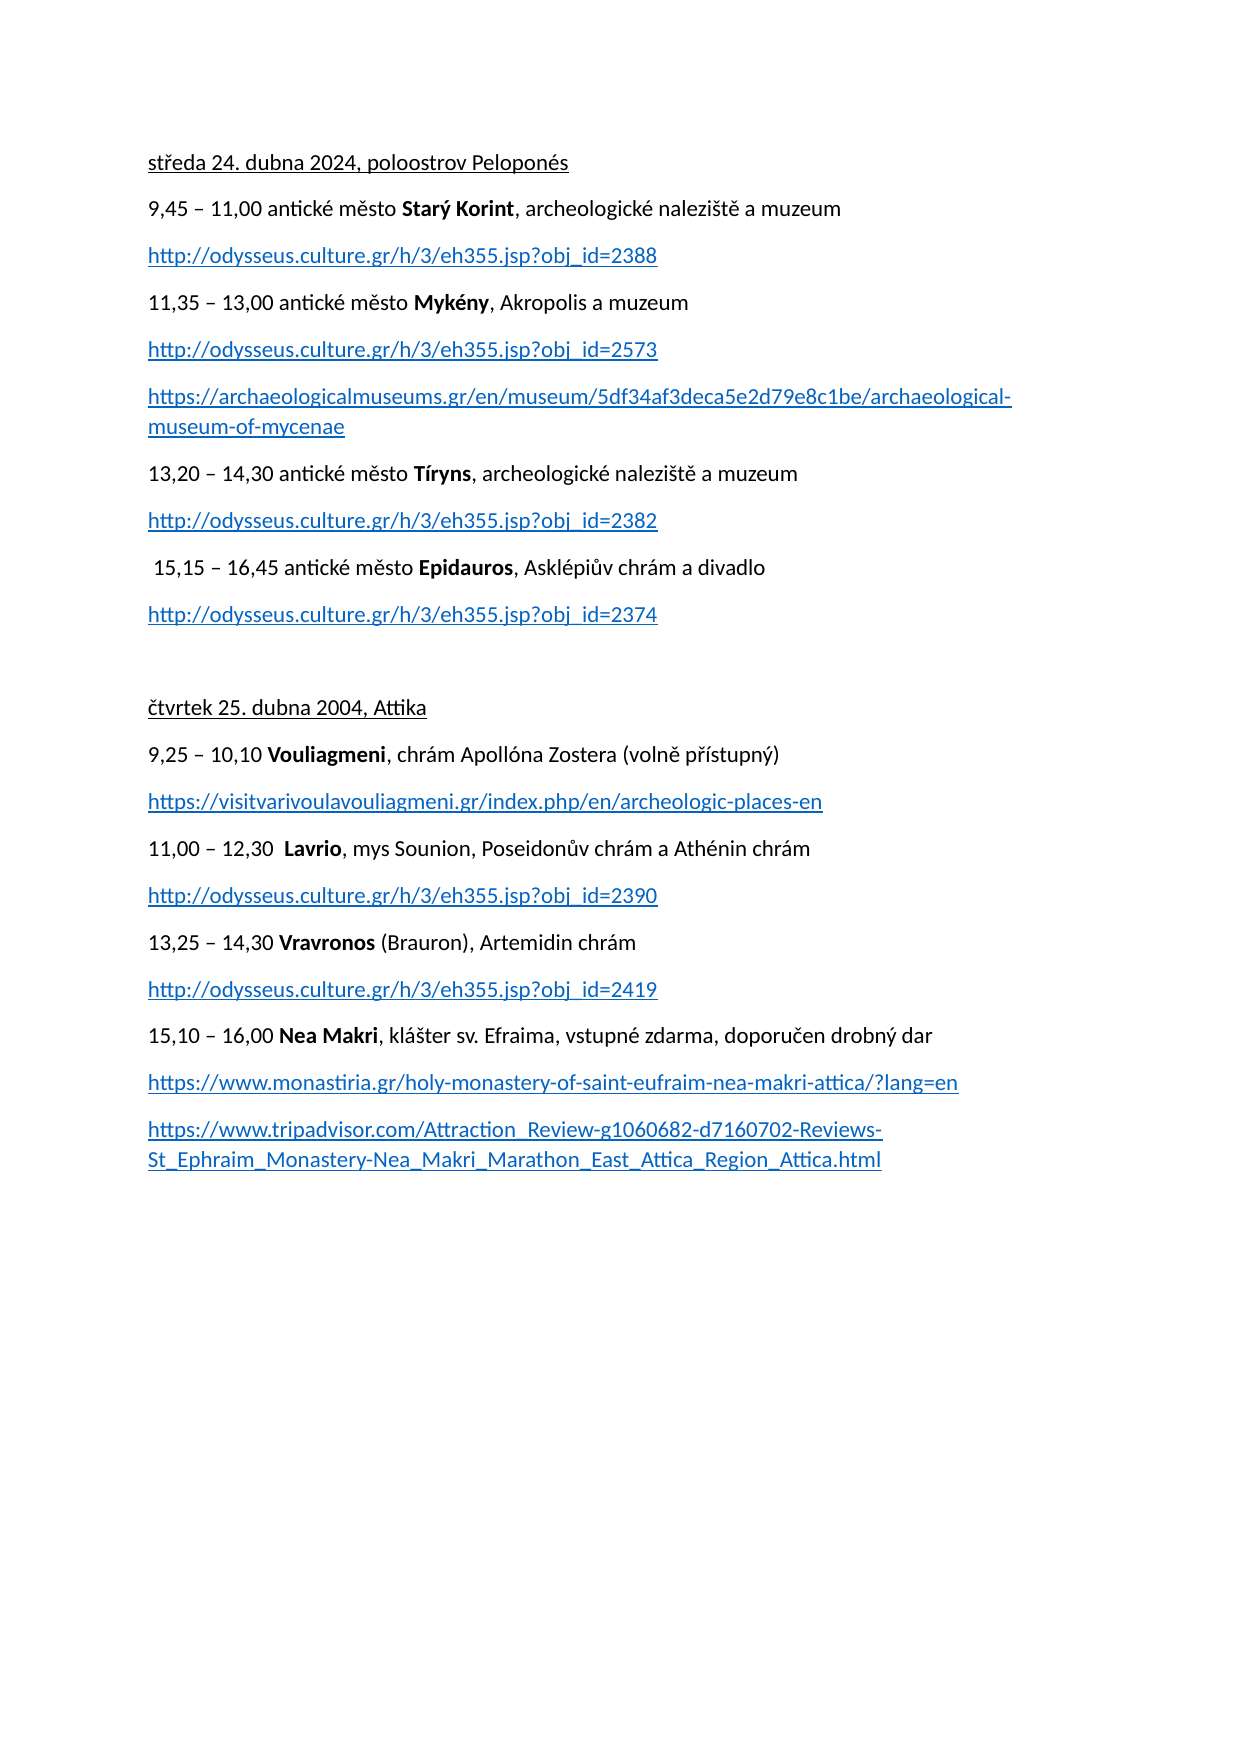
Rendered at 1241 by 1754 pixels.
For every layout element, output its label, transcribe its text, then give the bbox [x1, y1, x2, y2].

text 9,45 – 11,00 antické město Starý Korint, archeologické naleziště a muzeum [148, 194, 1093, 222]
text 11,35 – 13,00 antické město Mykény, Akropolis a muzeum [148, 288, 1093, 316]
text středa 24. dubna 2024, poloostrov Peloponés [148, 148, 1093, 176]
text http://odysseus.culture.gr/h/3/eh355.jsp?obj_id=2573 [148, 335, 1093, 363]
text https://archaeologicalmuseums.gr/en/museum/5df34af3deca5e2d79e8c1be/archaeological-museum-of-mycenae [148, 382, 1093, 440]
text http://odysseus.culture.gr/h/3/eh355.jsp?obj_id=2388 [148, 241, 1093, 269]
text čtvrtek 25. dubna 2004, Attika [148, 693, 1093, 721]
text 11,00 – 12,30 Lavrio, mys Sounion, Poseidonův chrám a Athénin chrám [148, 834, 1093, 862]
text http://odysseus.culture.gr/h/3/eh355.jsp?obj_id=2419 [148, 975, 1093, 1003]
text 9,25 – 10,10 Vouliagmeni, chrám Apollóna Zostera (volně přístupný) [148, 740, 1093, 768]
text 13,25 – 14,30 Vravronos (Brauron), Artemidin chrám [148, 928, 1093, 956]
text https://www.tripadvisor.com/Attraction_Review-g1060682-d7160702-Reviews-St_Ephraim_Monastery-Nea_Makri_Marathon_East_Attica_Region_Attica.html [148, 1115, 1093, 1173]
text http://odysseus.culture.gr/h/3/eh355.jsp?obj_id=2382 [148, 506, 1093, 534]
text https://visitvarivoulavouliagmeni.gr/index.php/en/archeologic-places-en [148, 787, 1093, 815]
text http://odysseus.culture.gr/h/3/eh355.jsp?obj_id=2390 [148, 881, 1093, 909]
text 15,10 – 16,00 Nea Makri, klášter sv. Efraima, vstupné zdarma, doporučen drobný dar [148, 1022, 1093, 1049]
text 13,20 – 14,30 antické město Tíryns, archeologické naleziště a muzeum [148, 459, 1093, 487]
text 15,15 – 16,45 antické město Epidauros, Asklépiův chrám a divadlo [148, 553, 1093, 581]
text http://odysseus.culture.gr/h/3/eh355.jsp?obj_id=2374 [148, 600, 1093, 628]
text https://www.monastiria.gr/holy-monastery-of-saint-eufraim-nea-makri-attica/?lang=en [148, 1068, 1093, 1096]
